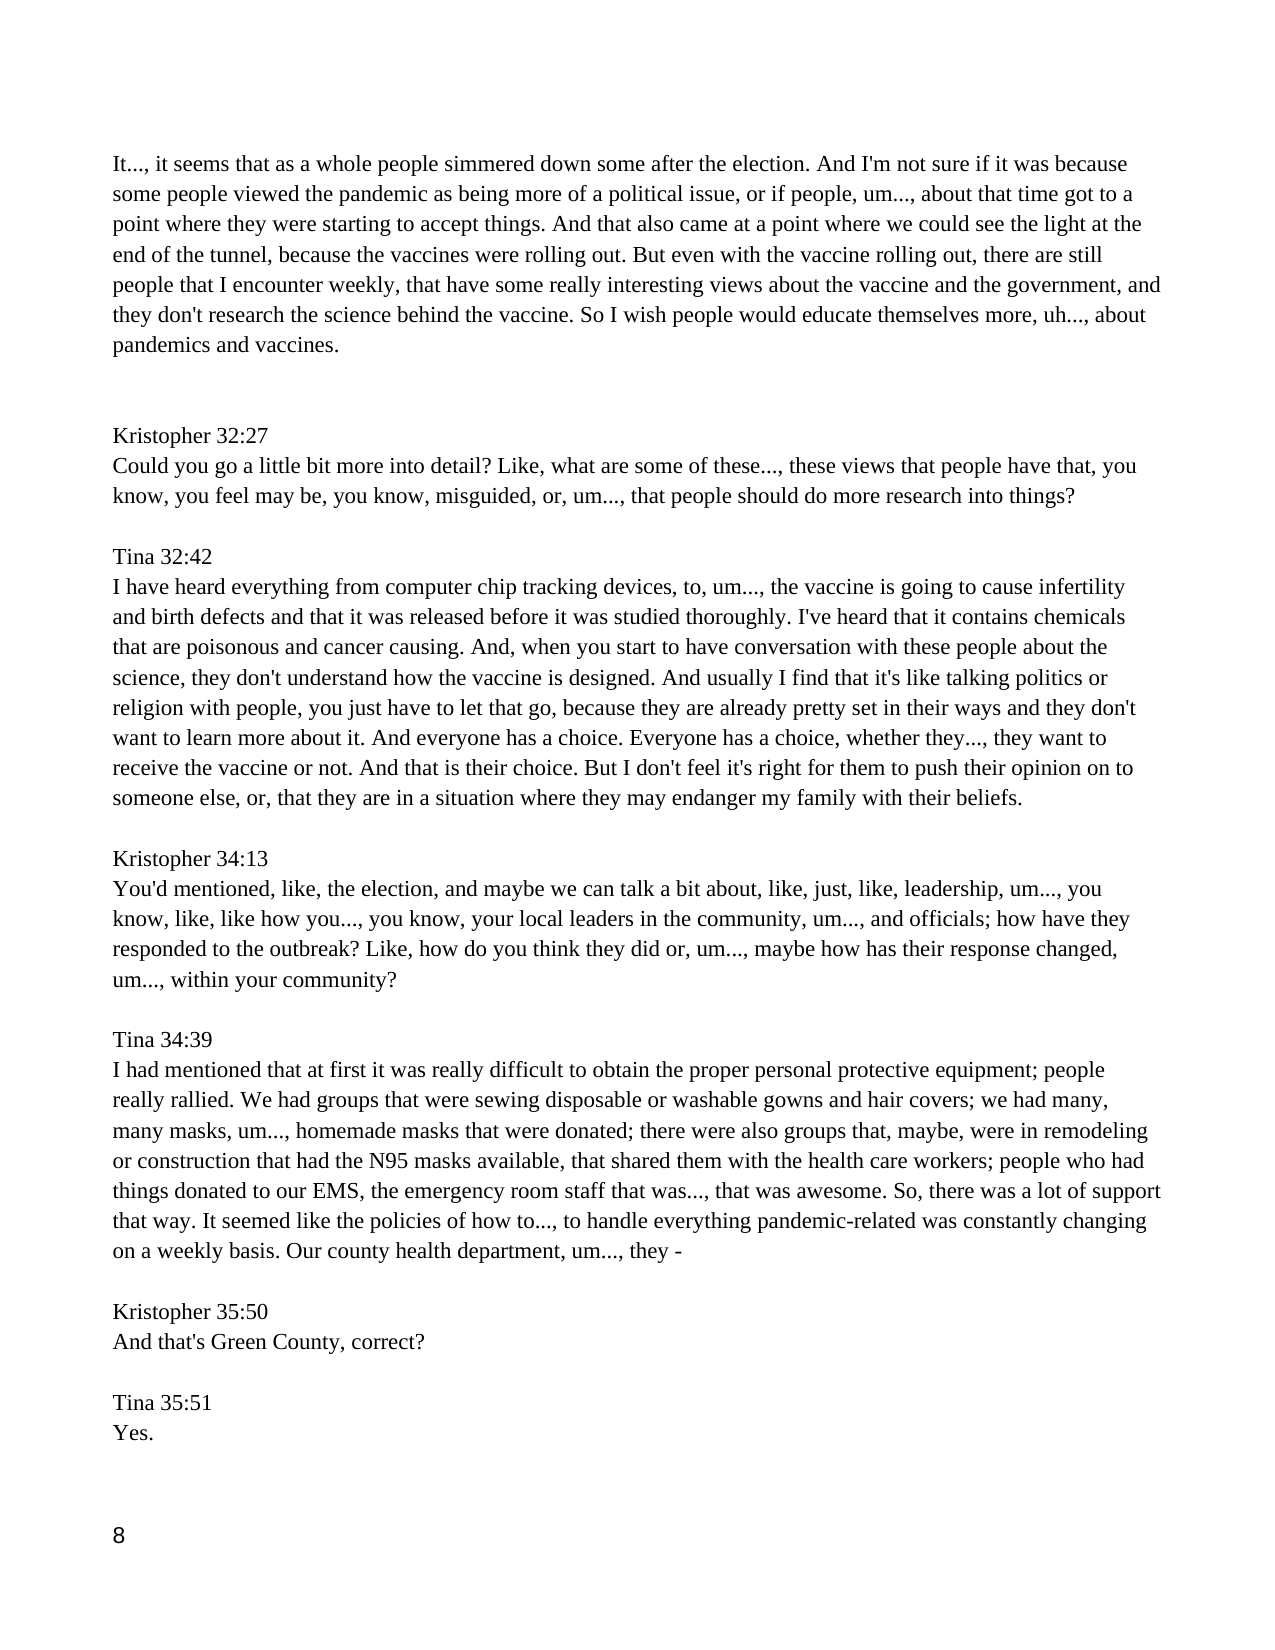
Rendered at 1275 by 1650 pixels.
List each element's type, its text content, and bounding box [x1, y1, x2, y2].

text I had mentioned that at first it was really difficult to obtain the proper personal protective equipment; people really rallied. We had groups that were sewing disposable or washable gowns and hair covers; we had many, many masks, um..., homemade masks that were donated; there were also groups that, maybe, were in remodeling or construction that had the N95 masks available, that shared them with the health care workers; people who had things donated to our EMS, the emergency room staff that was..., that was awesome. So, there was a lot of support that way. It seemed like the policies of how to..., to handle everything pandemic-related was constantly changing on a weekly basis. Our county health department, um..., they - [112, 1056, 1162, 1264]
text Tina 35:51 [112, 1388, 1162, 1415]
text I have heard everything from computer chip tracking devices, to, um..., the vaccine is going to cause infertility and birth defects and that it was released before it was studied thoroughly. I've heard that it contains chemicals that are poisonous and cancer causing. And, when you start to have conversation with these people about the science, they don't understand how the vaccine is designed. And usually I find that it's like talking politics or religion with people, you just have to let that go, because they are already pretty set in their ways and they don't want to learn more about it. And everyone has a choice. Everyone has a choice, whether they..., they want to receive the vaccine or not. And that is their choice. But I don't feel it's right for them to push their opinion on to someone else, or, that they are in a situation where they may endanger my family with their beliefs. [112, 573, 1162, 811]
text Yes. [112, 1419, 1162, 1445]
text Tina 32:42 [112, 543, 1162, 569]
text You'd mentioned, like, the election, and maybe we can talk a bit about, like, just, like, leadership, um..., you know, like, like how you..., you know, your local leaders in the community, um..., and officials; how have they responded to the outbreak? Like, how do you think they did or, um..., maybe how has their response changed, um..., within your community? [112, 875, 1162, 992]
text And that's Green County, correct? [112, 1328, 1162, 1354]
text Kristopher 35:50 [112, 1298, 1162, 1324]
text It..., it seems that as a whole people simmered down some after the election. And I'm not sure if it was because some people viewed the pandemic as being more of a political issue, or if people, um..., about that time got to a point where they were starting to accept things. And that also came at a point where we could see the light at the end of the tunnel, because the vaccines were rolling out. But even with the vaccine rolling out, there are still people that I encounter weekly, that have some really interesting views about the vaccine and the government, and they don't research the science behind the vaccine. So I wish people would educate themselves more, uh..., about pandemics and vaccines. [112, 150, 1162, 358]
text Tina 34:39 [112, 1026, 1162, 1052]
text Kristopher 34:13 [112, 845, 1162, 871]
text Kristopher 32:27 [112, 422, 1162, 448]
text Could you go a little bit more into detail? Like, what are some of these..., these views that people have that, you know, you feel may be, you know, misguided, or, um..., that people should do more research into things? [112, 452, 1162, 509]
